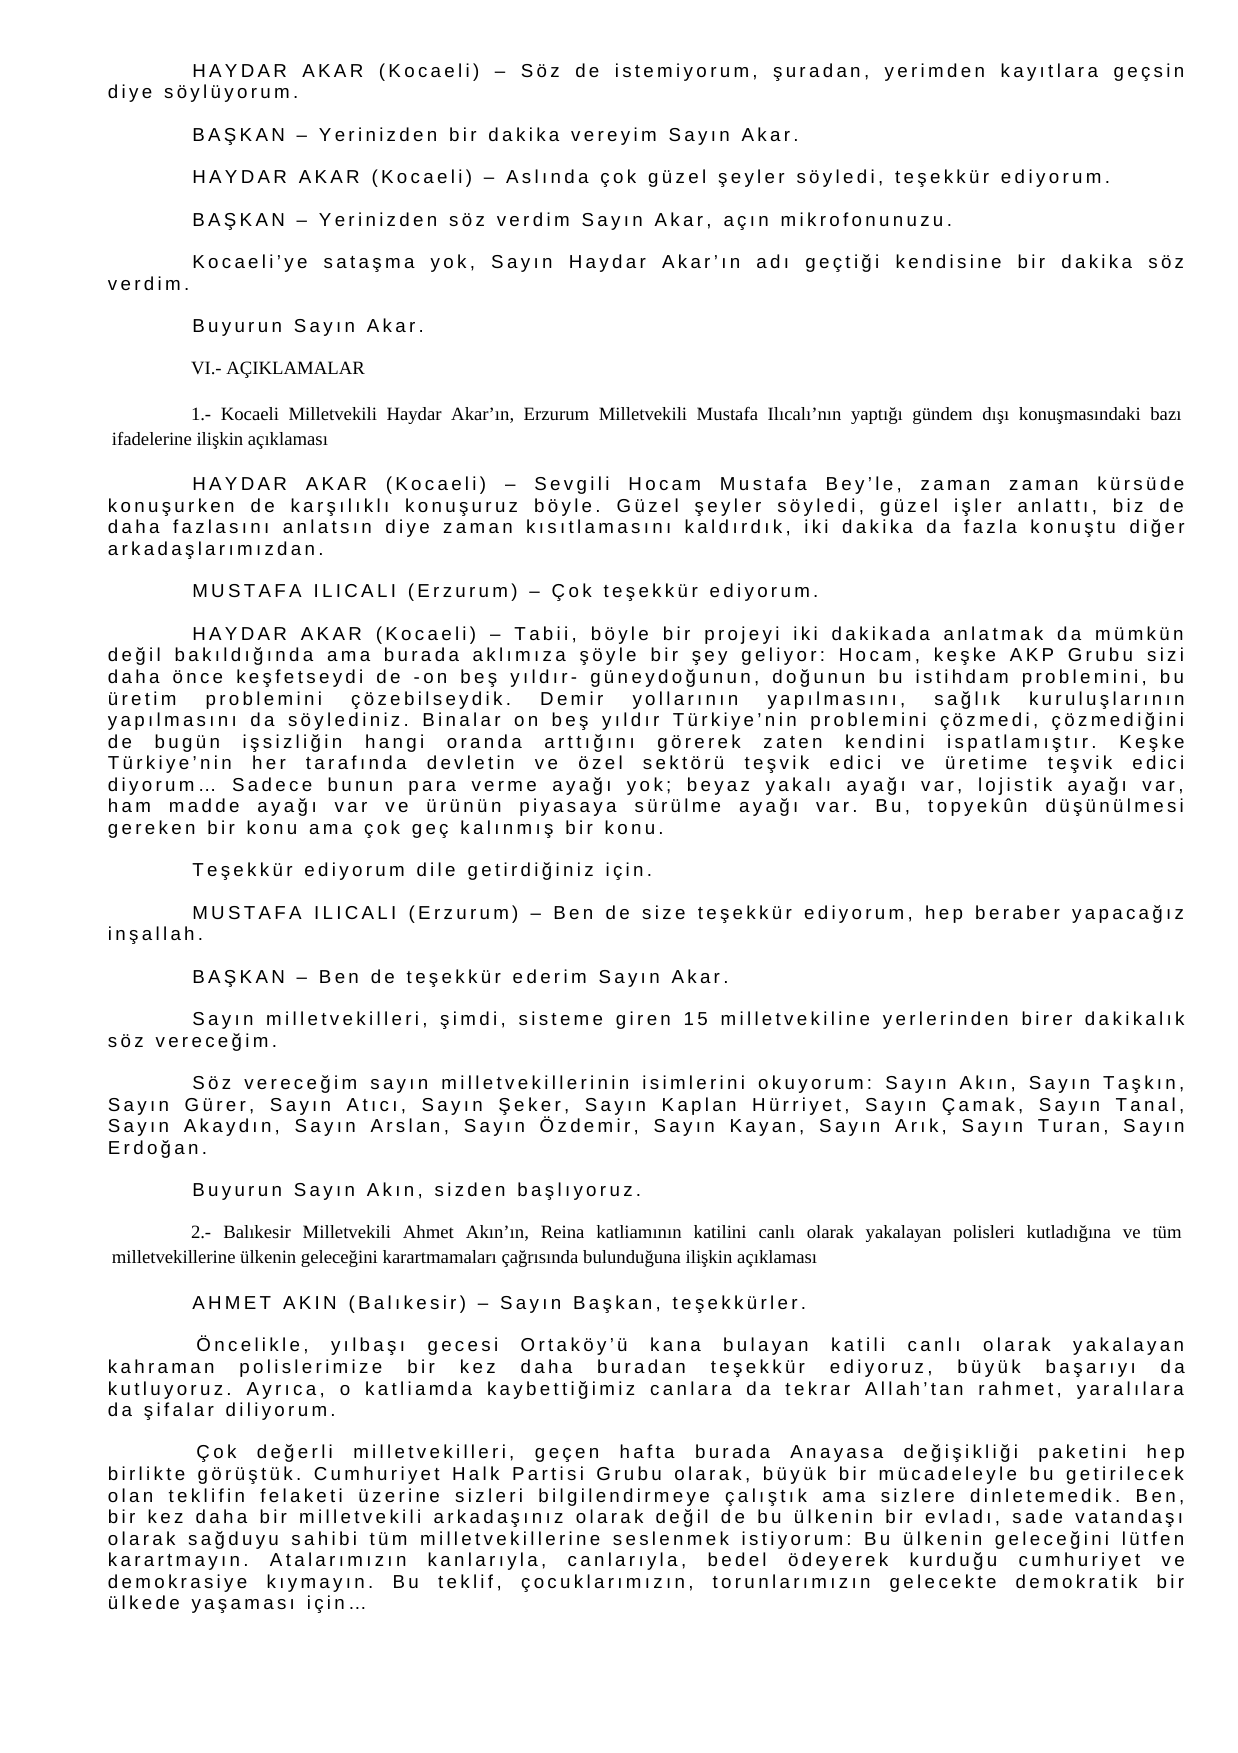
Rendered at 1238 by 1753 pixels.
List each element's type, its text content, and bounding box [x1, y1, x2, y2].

text Buyurun Sayın Akın, sizden başlıyoruz. [108, 1179, 1186, 1201]
text Söz vereceğim sayın milletvekillerinin isimlerini okuyorum: Sayın Akın, Sayın Taşkın, Sayın Gürer, Sayın Atıcı, Sayın Şeker, Sayın Kaplan Hürriyet, Sayın Çamak, Sayın Tanal, Sayın Akaydın, Sayın Arslan, Sayın Özdemir, Sayın Kayan, Sayın Arık, Sayın Turan, Sayın Erdoğan. [108, 1072, 1186, 1158]
text 1.- Kocaeli Milletvekili Haydar Akar’ın, Erzurum Milletvekili Mustafa Ilıcalı’nın yaptığı gündem dışı konuşmasındaki bazı ifadelerine ilişkin açıklaması [112, 403, 1184, 449]
text BAŞKAN – Yerinizden söz verdim Sayın Akar, açın mikrofonunuzu. [108, 208, 1186, 230]
text Buyurun Sayın Akar. [108, 315, 1186, 336]
text HAYDAR AKAR (Kocaeli) – Aslında çok güzel şeyler söyledi, teşekkür ediyorum. [108, 166, 1186, 188]
text Teşekkür ediyorum dile getirdiğiniz için. [108, 859, 1186, 881]
text Sayın milletvekilleri, şimdi, sisteme giren 15 milletvekiline yerlerinden birer dakikalık söz vereceğim. [108, 1008, 1186, 1051]
text Öncelikle, yılbaşı gecesi Ortaköy’ü kana bulayan katili canlı olarak yakalayan kahraman polislerimize bir kez daha buradan teşekkür ediyoruz, büyük başarıyı da kutluyoruz. Ayrıca, o katliamda kaybettiğimiz canlara da tekrar Allah’tan rahmet, yaralılara da şifalar diliyorum. [108, 1334, 1186, 1420]
text BAŞKAN – Ben de teşekkür ederim Sayın Akar. [108, 966, 1186, 987]
text VI.- AÇIKLAMALAR [112, 357, 1184, 379]
text MUSTAFA ILICALI (Erzurum) – Çok teşekkür ediyorum. [108, 580, 1186, 602]
text Kocaeli’ye sataşma yok, Sayın Haydar Akar’ın adı geçtiği kendisine bir dakika söz verdim. [108, 251, 1186, 294]
text AHMET AKIN (Balıkesir) – Sayın Başkan, teşekkürler. [103, 1292, 1186, 1313]
text MUSTAFA ILICALI (Erzurum) – Ben de size teşekkür ediyorum, hep beraber yapacağız inşallah. [108, 902, 1186, 945]
text BAŞKAN – Yerinizden bir dakika vereyim Sayın Akar. [108, 124, 1186, 145]
text Çok değerli milletvekilleri, geçen hafta burada Anayasa değişikliği paketini hep birlikte görüştük. Cumhuriyet Halk Partisi Grubu olarak, büyük bir mücadeleyle bu getirilecek olan teklifin felaketi üzerine sizleri bilgilendirmeye çalıştık ama sizlere dinletemedik. Ben, bir kez daha bir milletvekili arkadaşınız olarak değil de bu ülkenin bir evladı, sade vatandaşı olarak sağduyu sahibi tüm milletvekillerine seslenmek istiyorum: Bu ülkenin geleceğini lütfen karartmayın. Atalarımızın kanlarıyla, canlarıyla, bedel ödeyerek kurduğu cumhuriyet ve demokrasiye kıymayın. Bu teklif, çocuklarımızın, torunlarımızın gelecekte demokratik bir ülkede yaşaması için… [108, 1441, 1186, 1614]
text 2.- Balıkesir Milletvekili Ahmet Akın’ın, Reina katliamının katilini canlı olarak yakalayan polisleri kutladığına ve tüm milletvekillerine ülkenin geleceğini karartmamaları çağrısında bulunduğuna ilişkin açıklaması [112, 1221, 1184, 1268]
text HAYDAR AKAR (Kocaeli) – Sevgili Hocam Mustafa Bey’le, zaman zaman kürsüde konuşurken de karşılıklı konuşuruz böyle. Güzel şeyler söyledi, güzel işler anlattı, biz de daha fazlasını anlatsın diye zaman kısıtlamasını kaldırdık, iki dakika da fazla konuştu diğer arkadaşlarımızdan. [108, 473, 1186, 559]
text HAYDAR AKAR (Kocaeli) – Tabii, böyle bir projeyi iki dakikada anlatmak da mümkün değil bakıldığında ama burada aklımıza şöyle bir şey geliyor: Hocam, keşke AKP Grubu sizi daha önce keşfetseydi de -on beş yıldır- güneydoğunun, doğunun bu istihdam problemini, bu üretim problemini çözebilseydik. Demir yollarının yapılmasını, sağlık kuruluşlarının yapılmasını da söylediniz. Binalar on beş yıldır Türkiye’nin problemini çözmedi, çözmediğini de bugün işsizliğin hangi oranda arttığını görerek zaten kendini ispatlamıştır. Keşke Türkiye’nin her tarafında devletin ve özel sektörü teşvik edici ve üretime teşvik edici diyorum… Sadece bunun para verme ayağı yok; beyaz yakalı ayağı var, lojistik ayağı var, ham madde ayağı var ve ürünün piyasaya sürülme ayağı var. Bu, topyekûn düşünülmesi gereken bir konu ama çok geç kalınmış bir konu. [108, 623, 1186, 838]
text HAYDAR AKAR (Kocaeli) – Söz de istemiyorum, şuradan, yerimden kayıtlara geçsin diye söylüyorum. [108, 60, 1186, 103]
